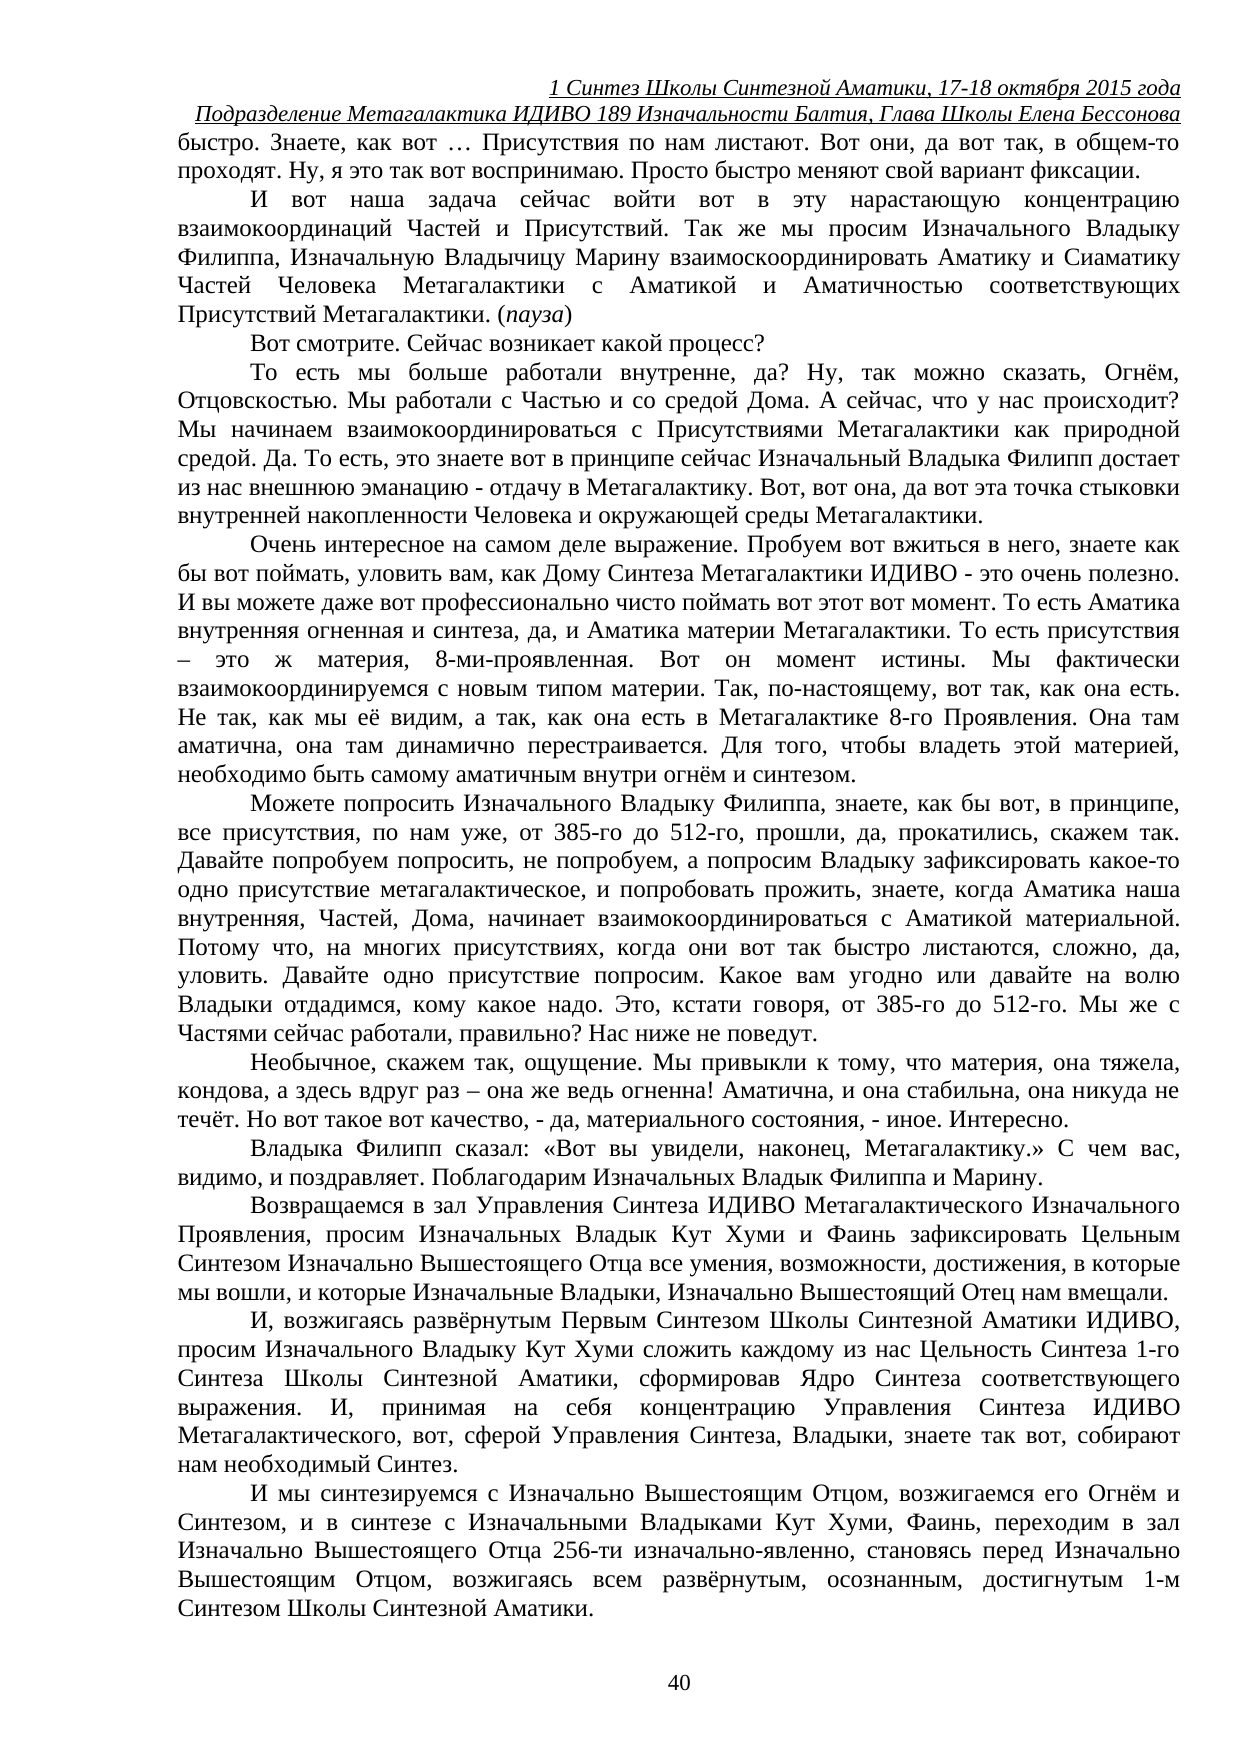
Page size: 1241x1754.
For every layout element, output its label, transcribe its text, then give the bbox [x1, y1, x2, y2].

text То есть мы больше работали внутренне, да? Ну, так можно сказать, Огнём, Отцовскостью. Мы работали с Частью и со средой Дома. А сейчас, что у нас происходит? Мы начинаем взаимокоординироваться с Присутствиями Метагалактики как природной средой. Да. То есть, это знаете вот в принципе сейчас Изначальный Владыка Филипп достает из нас внешнюю эманацию - отдачу в Метагалактику. Вот, вот она, да вот эта точка стыковки внутренней накопленности Человека и окружающей среды Метагалактики. [177, 357, 1181, 529]
text Можете попросить Изначального Владыку Филиппа, знаете, как бы вот, в принципе, все присутствия, по нам уже, от 385-го до 512-го, прошли, да, прокатились, скажем так. Давайте попробуем попросить, не попробуем, а попросим Владыку зафиксировать какое-то одно присутствие метагалактическое, и попробовать прожить, знаете, когда Аматика наша внутренняя, Частей, Дома, начинает взаимокоординироваться с Аматикой материальной. Потому что, на многих присутствиях, когда они вот так быстро листаются, сложно, да, уловить. Давайте одно присутствие попросим. Какое вам угодно или давайте на волю Владыки отдадимся, кому какое надо. Это, кстати говоря, от 385-го до 512-го. Мы же с Частями сейчас работали, правильно? Нас ниже не поведут. [177, 788, 1181, 1047]
text И, возжигаясь развёрнутым Первым Синтезом Школы Синтезной Аматики ИДИВО, просим Изначального Владыку Кут Хуми сложить каждому из нас Цельность Синтеза 1-го Синтеза Школы Синтезной Аматики, сформировав Ядро Синтеза соответствующего выражения. И, принимая на себя концентрацию Управления Синтеза ИДИВО Метагалактического, вот, сферой Управления Синтеза, Владыки, знаете так вот, собирают нам необходимый Синтез. [177, 1305, 1181, 1478]
text И мы синтезируемся с Изначально Вышестоящим Отцом, возжигаемся его Огнём и Синтезом, и в синтезе с Изначальными Владыками Кут Хуми, Фаинь, переходим в зал Изначально Вышестоящего Отца 256-ти изначально-явленно, становясь перед Изначально Вышестоящим Отцом, возжигаясь всем развёрнутым, осознанным, достигнутым 1-м Синтезом Школы Синтезной Аматики. [177, 1478, 1181, 1622]
text Необычное, скажем так, ощущение. Мы привыкли к тому, что материя, она тяжела, кондова, а здесь вдруг раз – она же ведь огненна! Аматична, и она стабильна, она никуда не течёт. Но вот такое вот качество, - да, материального состояния, - иное. Интересно. [177, 1047, 1181, 1133]
text И вот наша задача сейчас войти вот в эту нарастающую концентрацию взаимокоординаций Частей и Присутствий. Так же мы просим Изначального Владыку Филиппа, Изначальную Владычицу Марину взаимоскоординировать Аматику и Сиаматику Частей Человека Метагалактики с Аматикой и Аматичностью соответствующих Присутствий Метагалактики. (пауза) [177, 184, 1181, 328]
text Вот смотрите. Сейчас возникает какой процесс? [177, 328, 1181, 357]
text Возвращаемся в зал Управления Синтеза ИДИВО Метагалактического Изначального Проявления, просим Изначальных Владык Кут Хуми и Фаинь зафиксировать Цельным Синтезом Изначально Вышестоящего Отца все умения, возможности, достижения, в которые мы вошли, и которые Изначальные Владыки, Изначально Вышестоящий Отец нам вмещали. [177, 1190, 1181, 1305]
text Очень интересное на самом деле выражение. Пробуем вот вжиться в него, знаете как бы вот поймать, уловить вам, как Дому Синтеза Метагалактики ИДИВО - это очень полезно. И вы можете даже вот профессионально чисто поймать вот этот вот момент. То есть Аматика внутренняя огненная и синтеза, да, и Аматика материи Метагалактики. То есть присутствия – это ж материя, 8-ми-проявленная. Вот он момент истины. Мы фактически взаимокоординируемся с новым типом материи. Так, по-настоящему, вот так, как она есть. Не так, как мы её видим, а так, как она есть в Метагалактике 8-го Проявления. Она там аматична, она там динамично перестраивается. Для того, чтобы владеть этой материей, необходимо быть самому аматичным внутри огнём и синтезом. [177, 529, 1181, 788]
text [177, 127, 1181, 184]
text Владыка Филипп сказал: «Вот вы увидели, наконец, Метагалактику.» С чем вас, видимо, и поздравляет. Поблагодарим Изначальных Владык Филиппа и Марину. [177, 1133, 1181, 1190]
